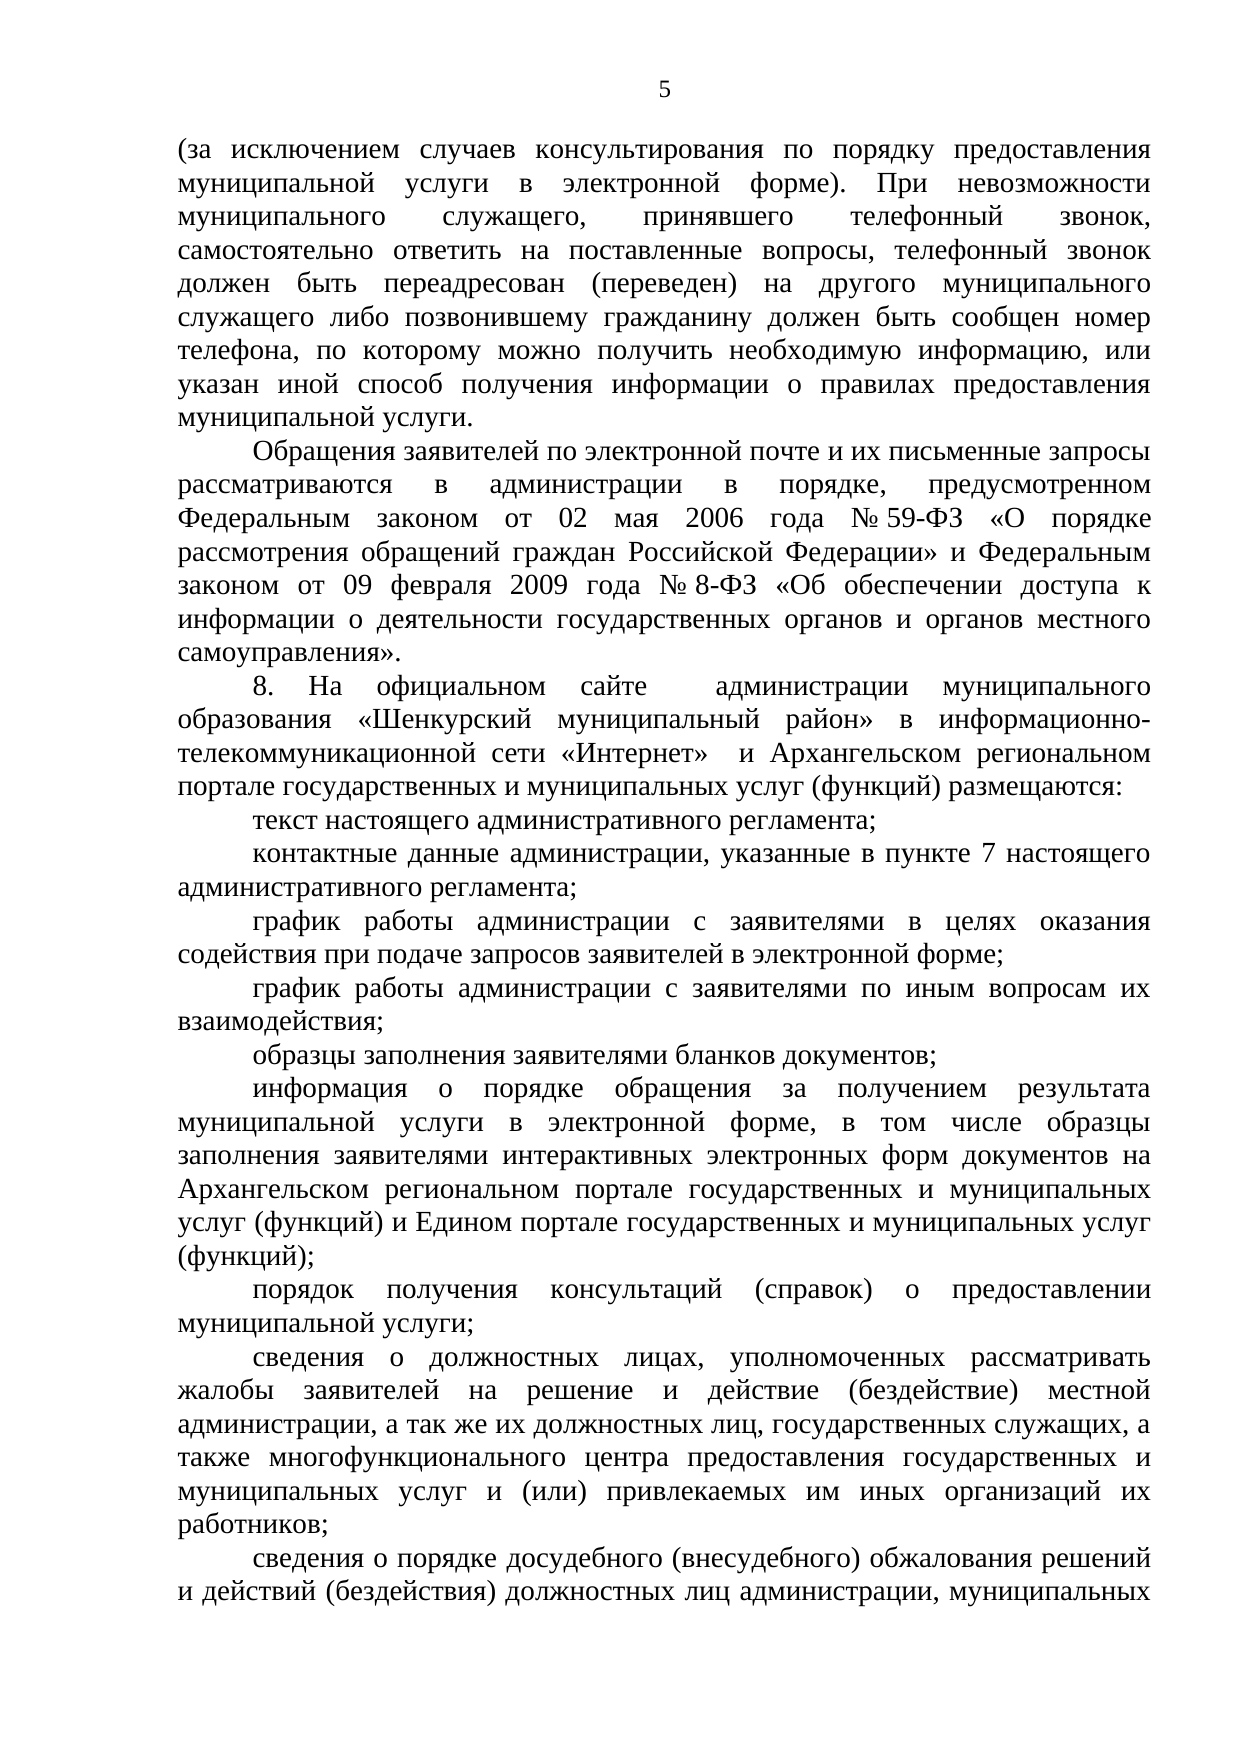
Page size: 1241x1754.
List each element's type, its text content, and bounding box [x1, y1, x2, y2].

text информация о порядке обращения за получением результата муниципальной услуги в электронной форме, в том числе образцы заполнения заявителями интерактивных электронных форм документов на Архангельском региональном портале государственных и муниципальных услуг (функций) и Едином портале государственных и муниципальных услуг (функций); [177, 1070, 1152, 1272]
text Обращения заявителей по электронной почте и их письменные запросы рассматриваются в администрации в порядке, предусмотренном Федеральным законом от 02 мая 2006 года № 59-ФЗ «О порядке рассмотрения обращений граждан Российской Федерации» и Федеральным законом от 09 февраля 2009 года № 8-ФЗ «Об обеспечении доступа к информации о деятельности государственных органов и органов местного самоуправления». [177, 433, 1152, 668]
text контактные данные администрации, указанные в пункте 7 настоящего административного регламента; [177, 836, 1152, 903]
text 8. На официальном сайте администрации муниципального образования «Шенкурский муниципальный район» в информационно-телекоммуникационной сети «Интернет» и Архангельском региональном портале государственных и муниципальных услуг (функций) размещаются: [177, 668, 1152, 802]
text график работы администрации с заявителями по иным вопросам их взаимодействия; [177, 970, 1152, 1037]
text сведения о должностных лицах, уполномоченных рассматривать жалобы заявителей на решение и действие (бездействие) местной администрации, а так же их должностных лиц, государственных служащих, а также многофункционального центра предоставления государственных и муниципальных услуг и (или) привлекаемых им иных организаций их работников; [177, 1339, 1152, 1540]
text порядок получения консультаций (справок) о предоставлении муниципальной услуги; [177, 1272, 1152, 1339]
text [177, 1540, 1152, 1607]
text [177, 131, 1152, 433]
text график работы администрации с заявителями в целях оказания содействия при подаче запросов заявителей в электронной форме; [177, 903, 1152, 970]
text образцы заполнения заявителями бланков документов; [177, 1037, 1152, 1070]
text текст настоящего административного регламента; [177, 802, 1152, 836]
